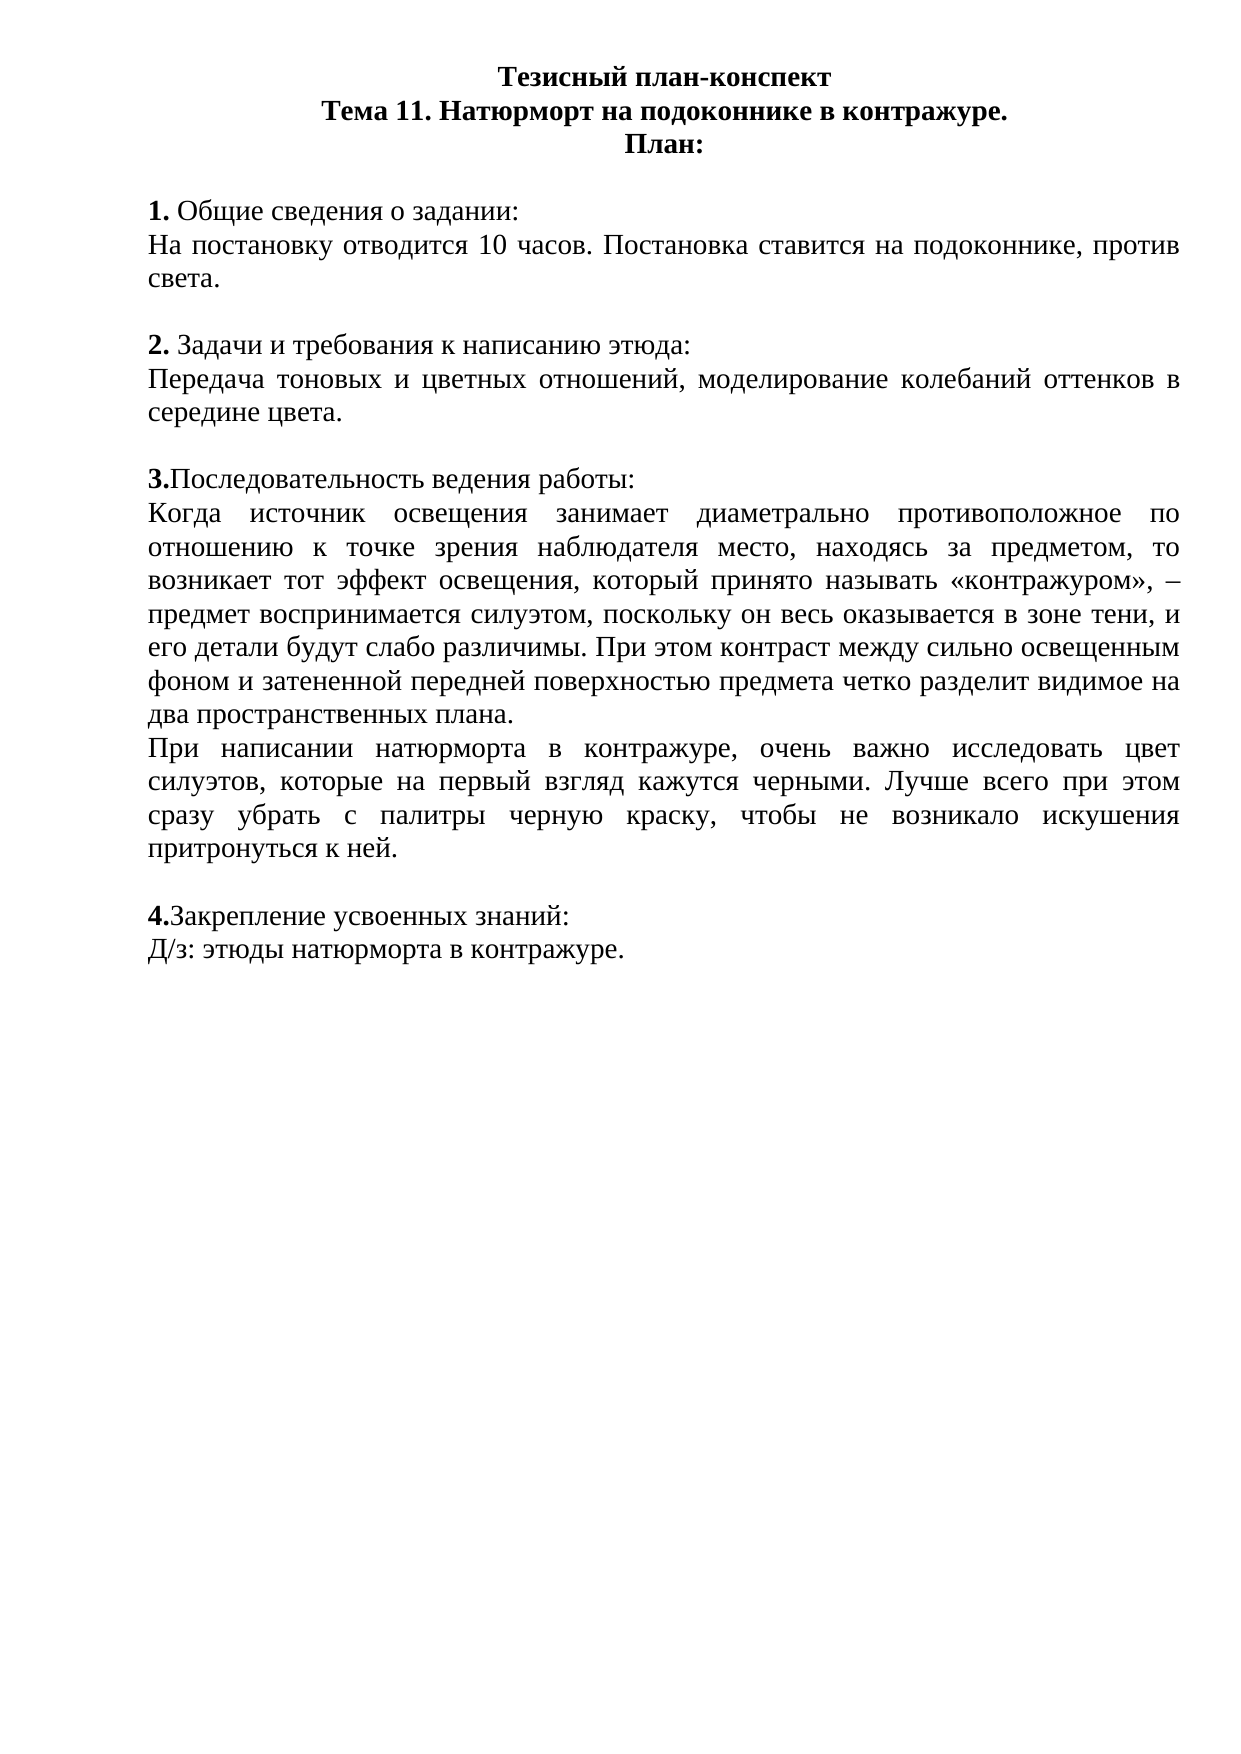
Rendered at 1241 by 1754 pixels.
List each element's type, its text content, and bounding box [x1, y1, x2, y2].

text Тезисный план-конспект [148, 59, 1181, 93]
text Когда источник освещения занимает диаметрально противоположное по отношению к точке зрения наблюдателя место, находясь за предметом, то возникает тот эффект освещения, который принято называть «контражуром», ‒ предмет воспринимается силуэтом, поскольку он весь оказывается в зоне тени, и его детали будут слабо различимы. При этом контраст между сильно освещенным фоном и затененной передней поверхностью предмета четко разделит видимое на два пространственных плана. [148, 495, 1181, 730]
text 1. Общие сведения о задании: [148, 193, 1181, 227]
text При написании натюрморта в контражуре, очень важно исследовать цвет силуэтов, которые на первый взгляд кажутся черными. Лучше всего при этом сразу убрать с палитры черную краску, чтобы не возникало искушения притронуться к ней. [148, 730, 1181, 864]
text 2. Задачи и требования к написанию этюда: [148, 327, 1181, 361]
text План: [148, 126, 1181, 160]
text На постановку отводится 10 часов. Постановка ставится на подоконнике, против света. [148, 227, 1181, 294]
text Передача тоновых и цветных отношений, моделирование колебаний оттенков в середине цвета. [148, 361, 1181, 428]
text 3.Последовательность ведения работы: [148, 462, 1181, 495]
text Д/з: этюды натюрморта в контражуре. [148, 931, 1181, 965]
text 4.Закрепление усвоенных знаний: [148, 898, 1181, 931]
text Тема 11. Натюрморт на подоконнике в контражуре. [148, 93, 1181, 126]
